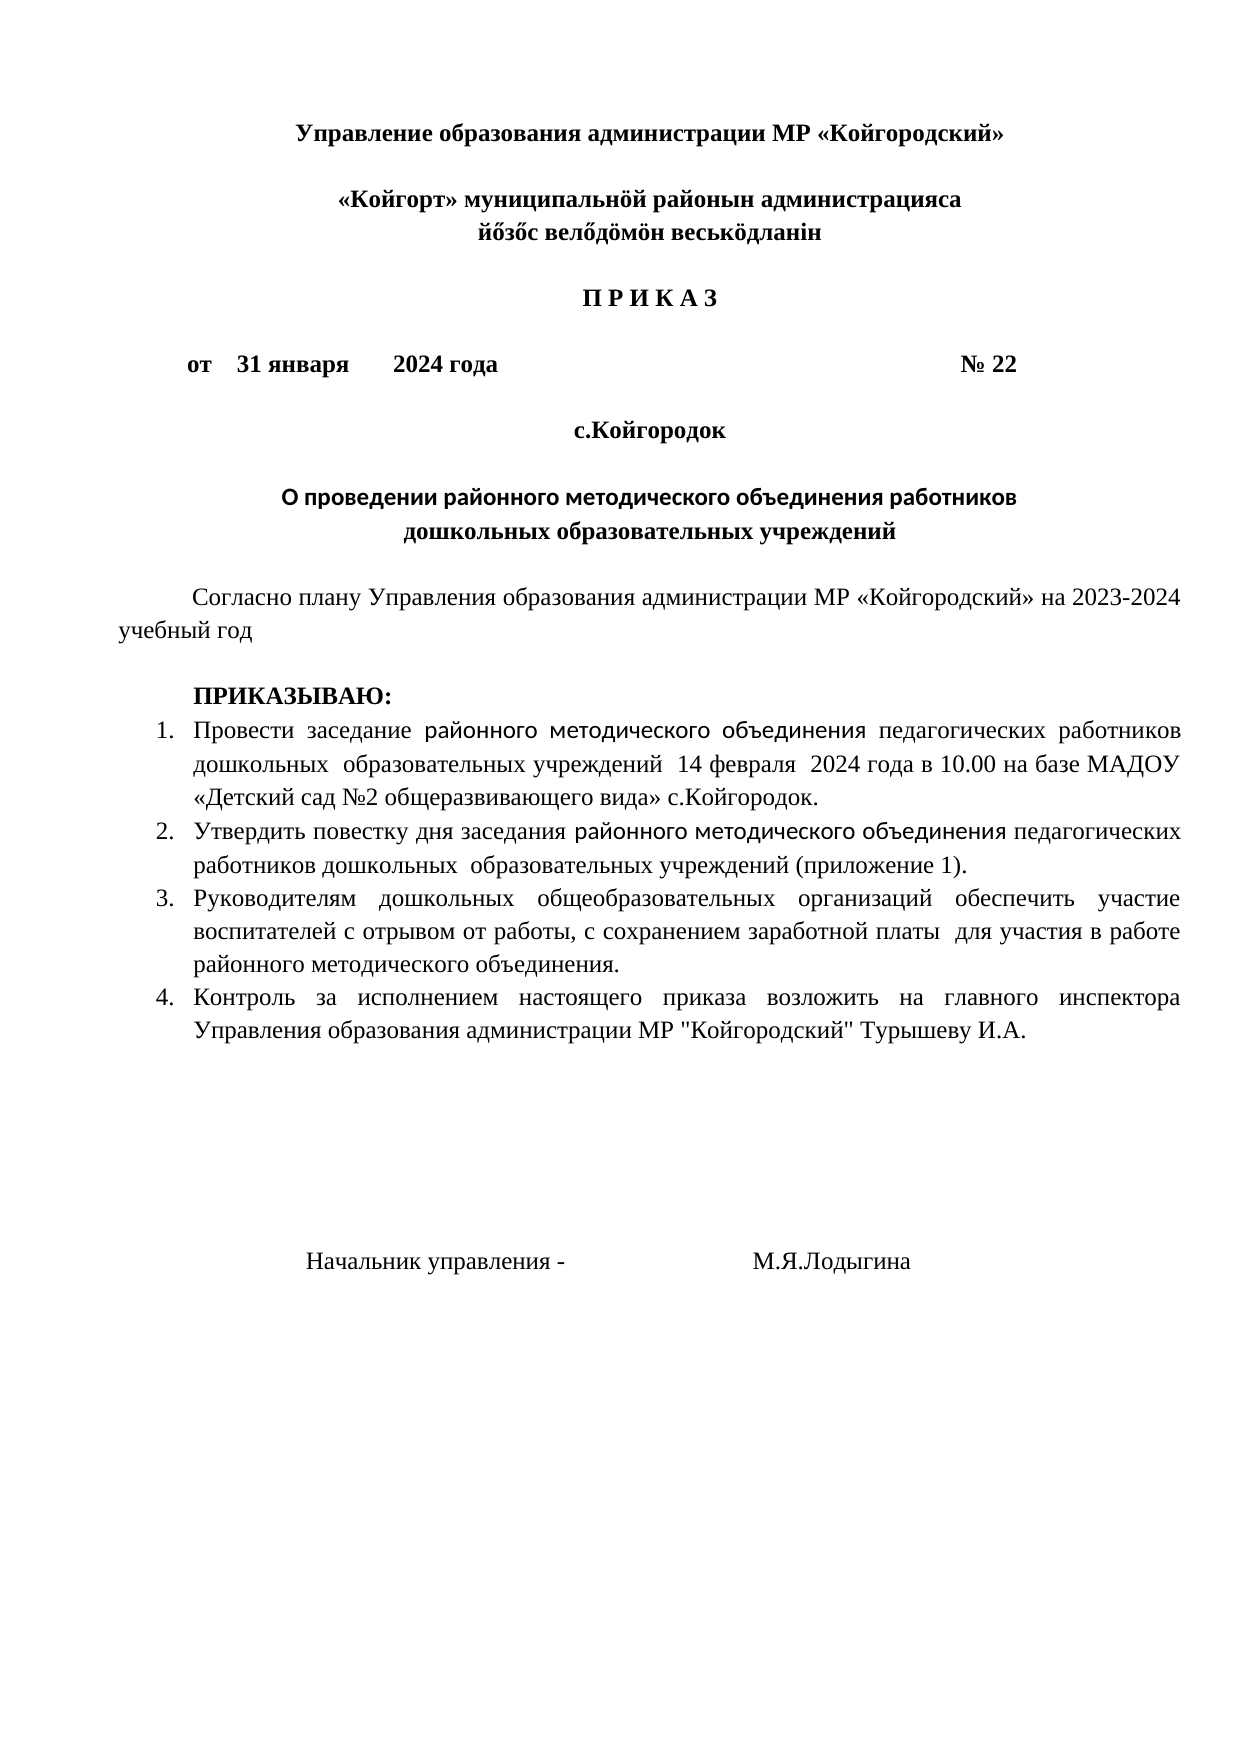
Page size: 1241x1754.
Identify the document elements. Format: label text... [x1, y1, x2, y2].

text О проведении районного методического объединения работников [118, 481, 1181, 512]
text Согласно плану Управления образования администрации МР «Койгородский» на 2023-2024 учебный год [118, 582, 1181, 644]
list Контроль за исполнением настоящего приказа возложить на главного инспектора Управления образования администрации МР "Койгородский" Турышеву И.А. [156, 982, 1181, 1044]
list Руководителям дошкольных общеобразовательных организаций обеспечить участие воспитателей с отрывом от работы, с сохранением заработной платы для участия в работе районного методического объединения. [156, 883, 1181, 978]
text йőзőс велőдöмöн веськöдланін [118, 217, 1181, 246]
text Начальник управления - М.Я.Лодыгина [156, 1246, 1181, 1275]
list Утвердить повестку дня заседания районного методического объединения педагогических работников дошкольных образовательных учреждений (приложение 1). [156, 815, 1181, 879]
text П Р И К А З [118, 283, 1181, 312]
text «Койгорт» муниципальнöй районын администрацияса [118, 184, 1181, 213]
text с.Койгородок [118, 415, 1181, 444]
text дошкольных образовательных учреждений [118, 516, 1181, 545]
list ПРИКАЗЫВАЮ: [193, 681, 1181, 710]
list Провести заседание районного методического объединения педагогических работников дошкольных образовательных учреждений 14 февраля 2024 года в 10.00 на базе МАДОУ «Детский сад №2 общеразвивающего вида» с.Койгородок. [156, 714, 1181, 811]
text от 31 января 2024 года № 22 [118, 349, 1181, 378]
text Управление образования администрации МР «Койгородский» [118, 118, 1181, 147]
